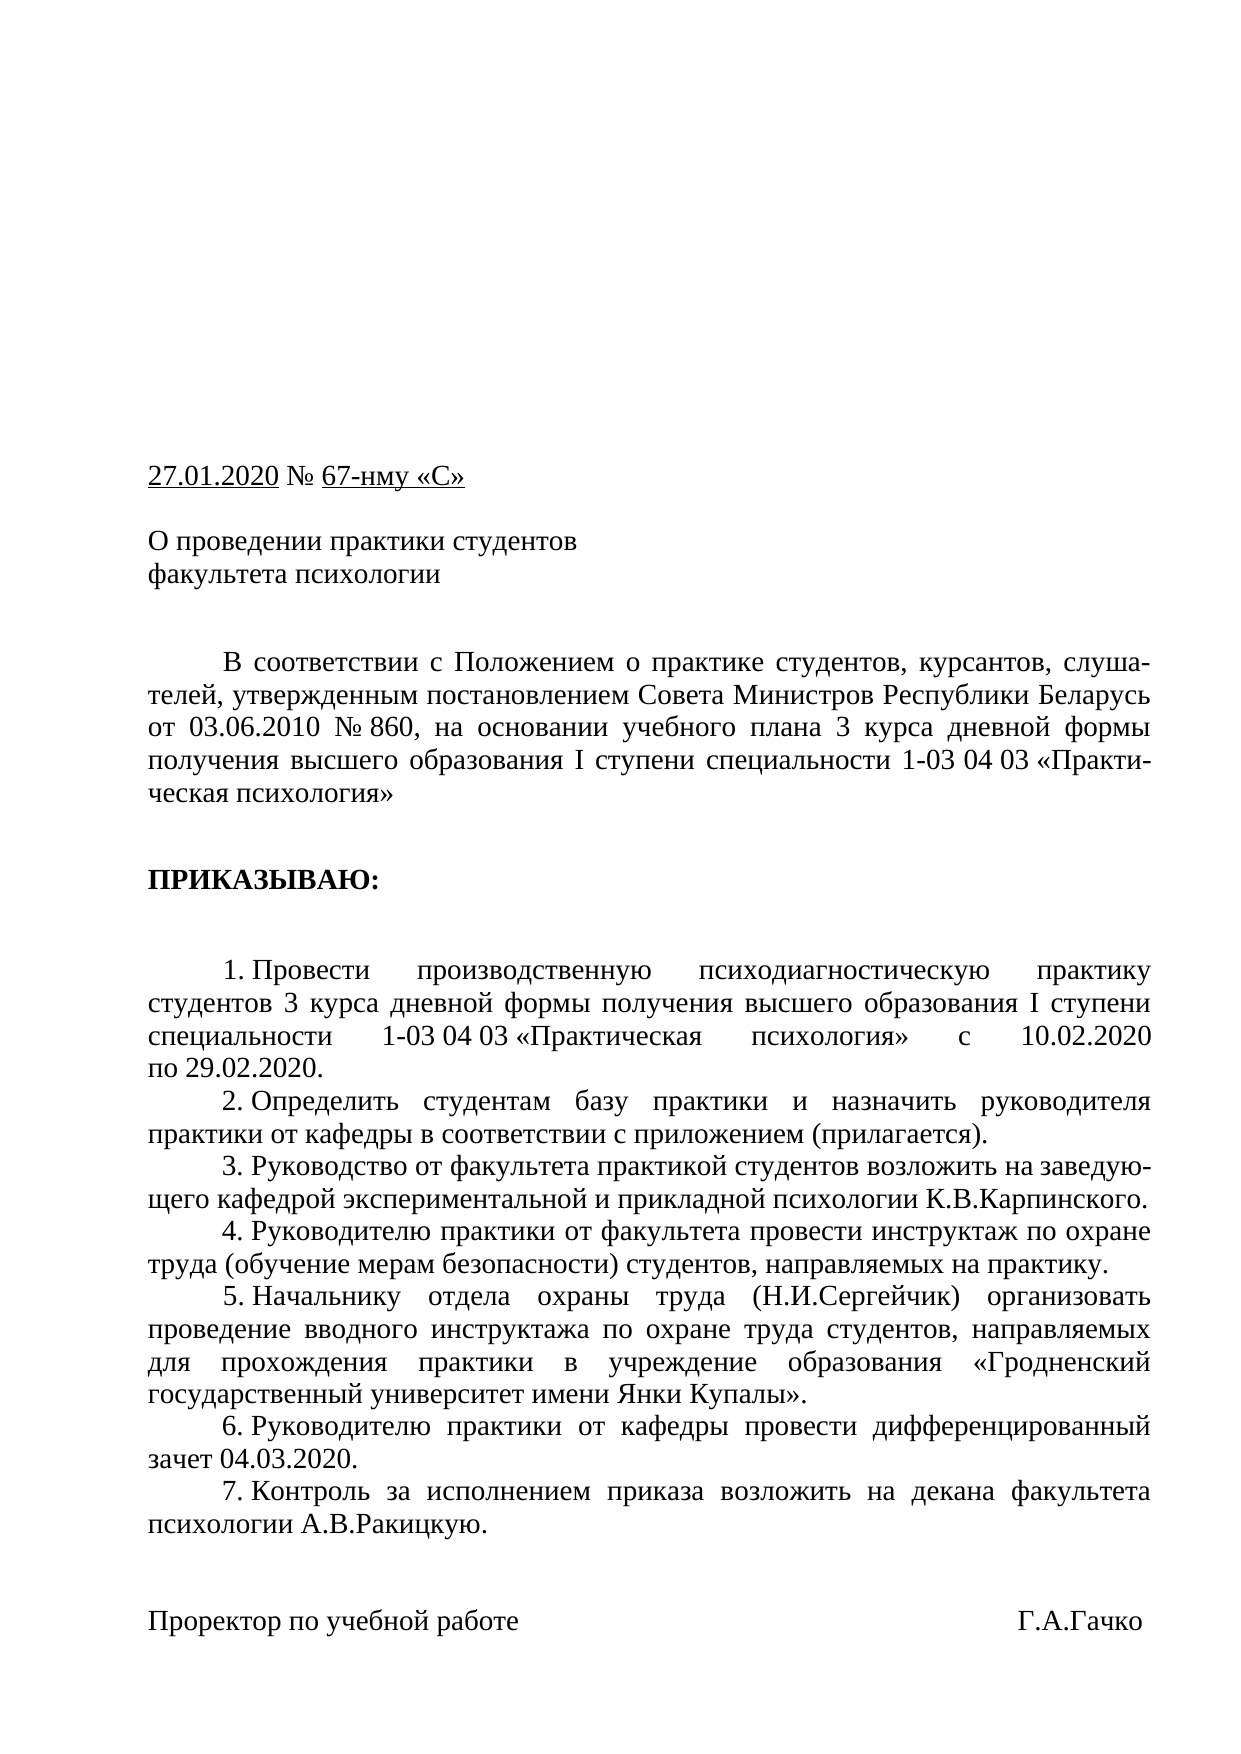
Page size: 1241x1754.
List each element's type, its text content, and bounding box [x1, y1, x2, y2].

text В соответствии с Положением о практике студентов, курсантов, слуша-телей, утвержденным постановлением Совета Министров Республики Беларусь от 03.06.2010 № 860, на основании учебного плана 3 курса дневной формы получения высшего образования I ступени специальности 1-03 04 03 «Практи-ческая психология» [148, 645, 1152, 808]
text факультета психологии [148, 557, 1152, 590]
text 6. Руководителю практики от кафедры провести дифференцированный зачет 04.03.2020. [148, 1410, 1152, 1475]
text 5. Начальнику отдела охраны труда (Н.И.Сергейчик) организовать проведение вводного инструктажа по охране труда студентов, направляемых для прохождения практики в учреждение образования «Гродненский государственный университет имени Янки Купалы». [148, 1279, 1152, 1410]
text 27.01.2020 № 67-нму «С» [148, 458, 1152, 491]
text 3. Руководство от факультета практикой студентов возложить на заведую-щего кафедрой экспериментальной и прикладной психологии К.В.Карпинского. [148, 1149, 1152, 1214]
text 1. Провести производственную психодиагностическую практику студентов 3 курса дневной формы получения высшего образования I ступени специальности 1-03 04 03 «Практическая психология» с 10.02.2020 по 29.02.2020. [148, 954, 1152, 1084]
text 4. Руководителю практики от факультета провести инструктаж по охране труда (обучение мерам безопасности) студентов, направляемых на практику. [148, 1214, 1152, 1279]
text Проректор по учебной работе Г.А.Гачко [148, 1604, 1152, 1637]
text 7. Контроль за исполнением приказа возложить на декана факультета психологии А.В.Ракицкую. [148, 1475, 1152, 1540]
text ПРИКАЗЫВАЮ: [148, 864, 1152, 896]
text О проведении практики студентов [148, 525, 1152, 557]
text 2. Определить студентам базу практики и назначить руководителя практики от кафедры в соответствии с приложением (прилагается). [148, 1084, 1152, 1149]
